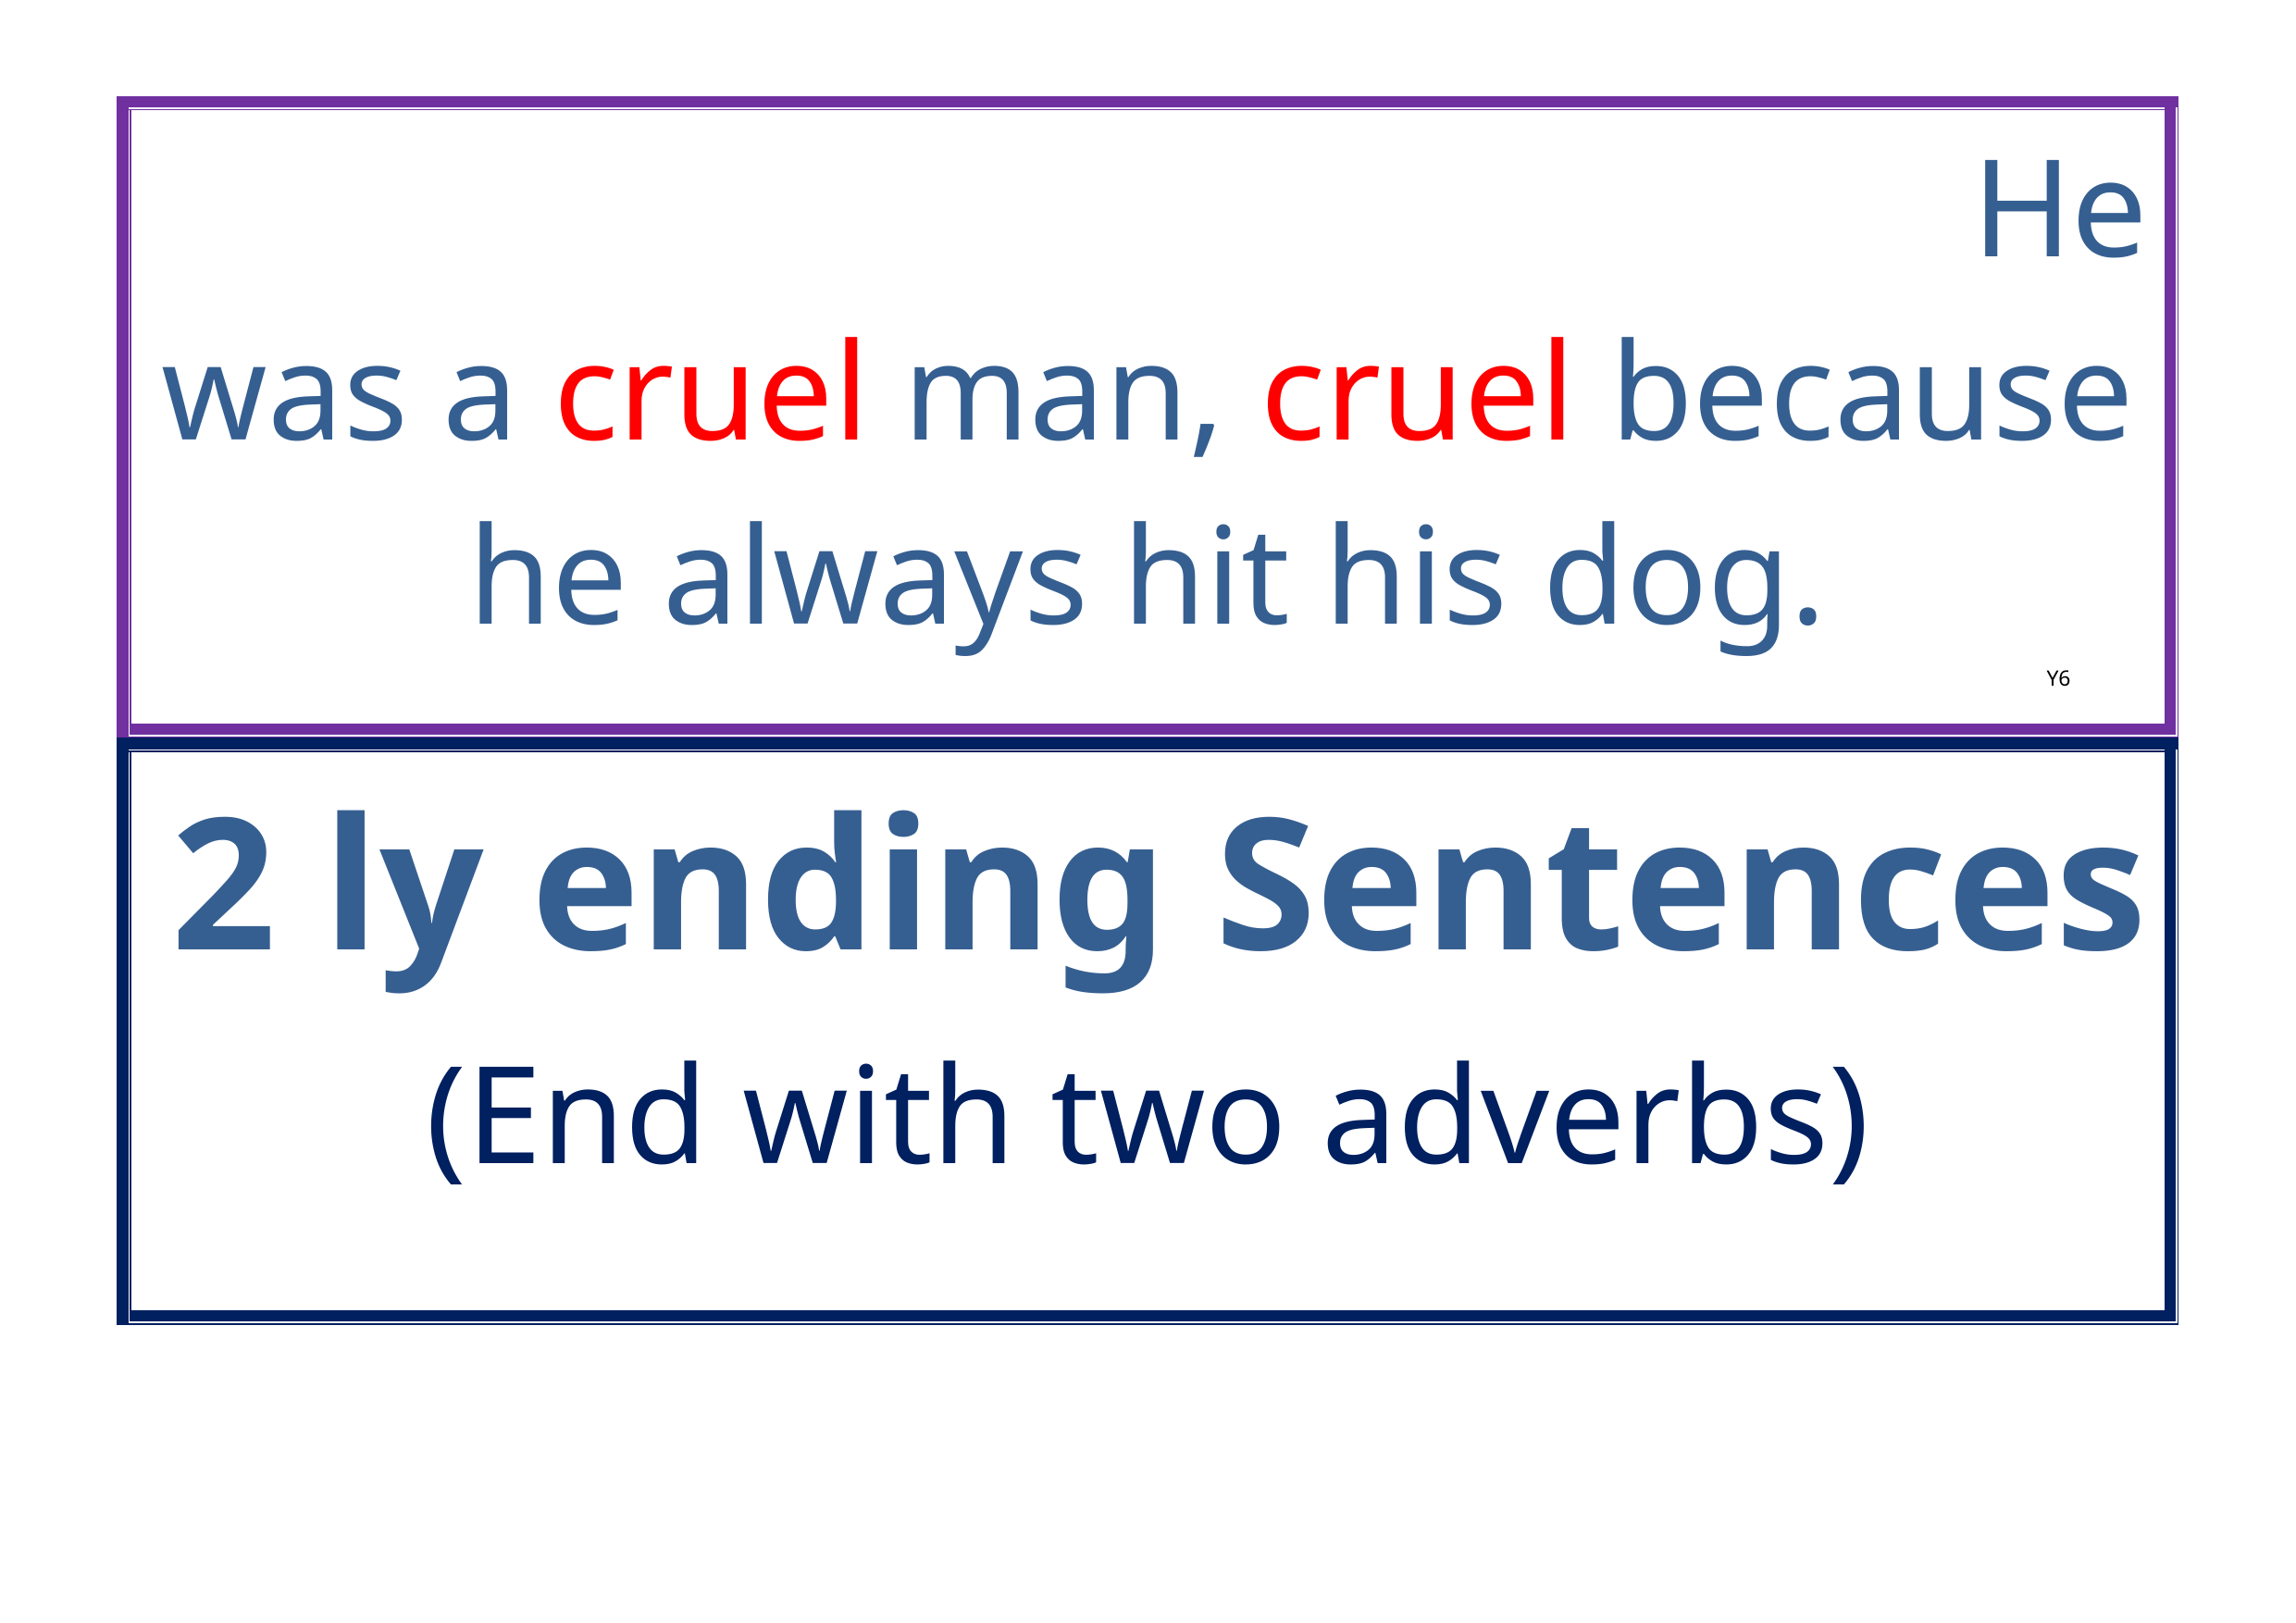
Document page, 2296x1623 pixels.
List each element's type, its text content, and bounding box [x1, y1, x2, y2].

text He was a cruel man, cruel because he always hit his dog. [131, 110, 2165, 663]
text (End with two adverbs) [139, 1020, 2156, 1203]
text 2 ly ending Sentences [131, 752, 2165, 1003]
text Y6 [139, 663, 2156, 692]
